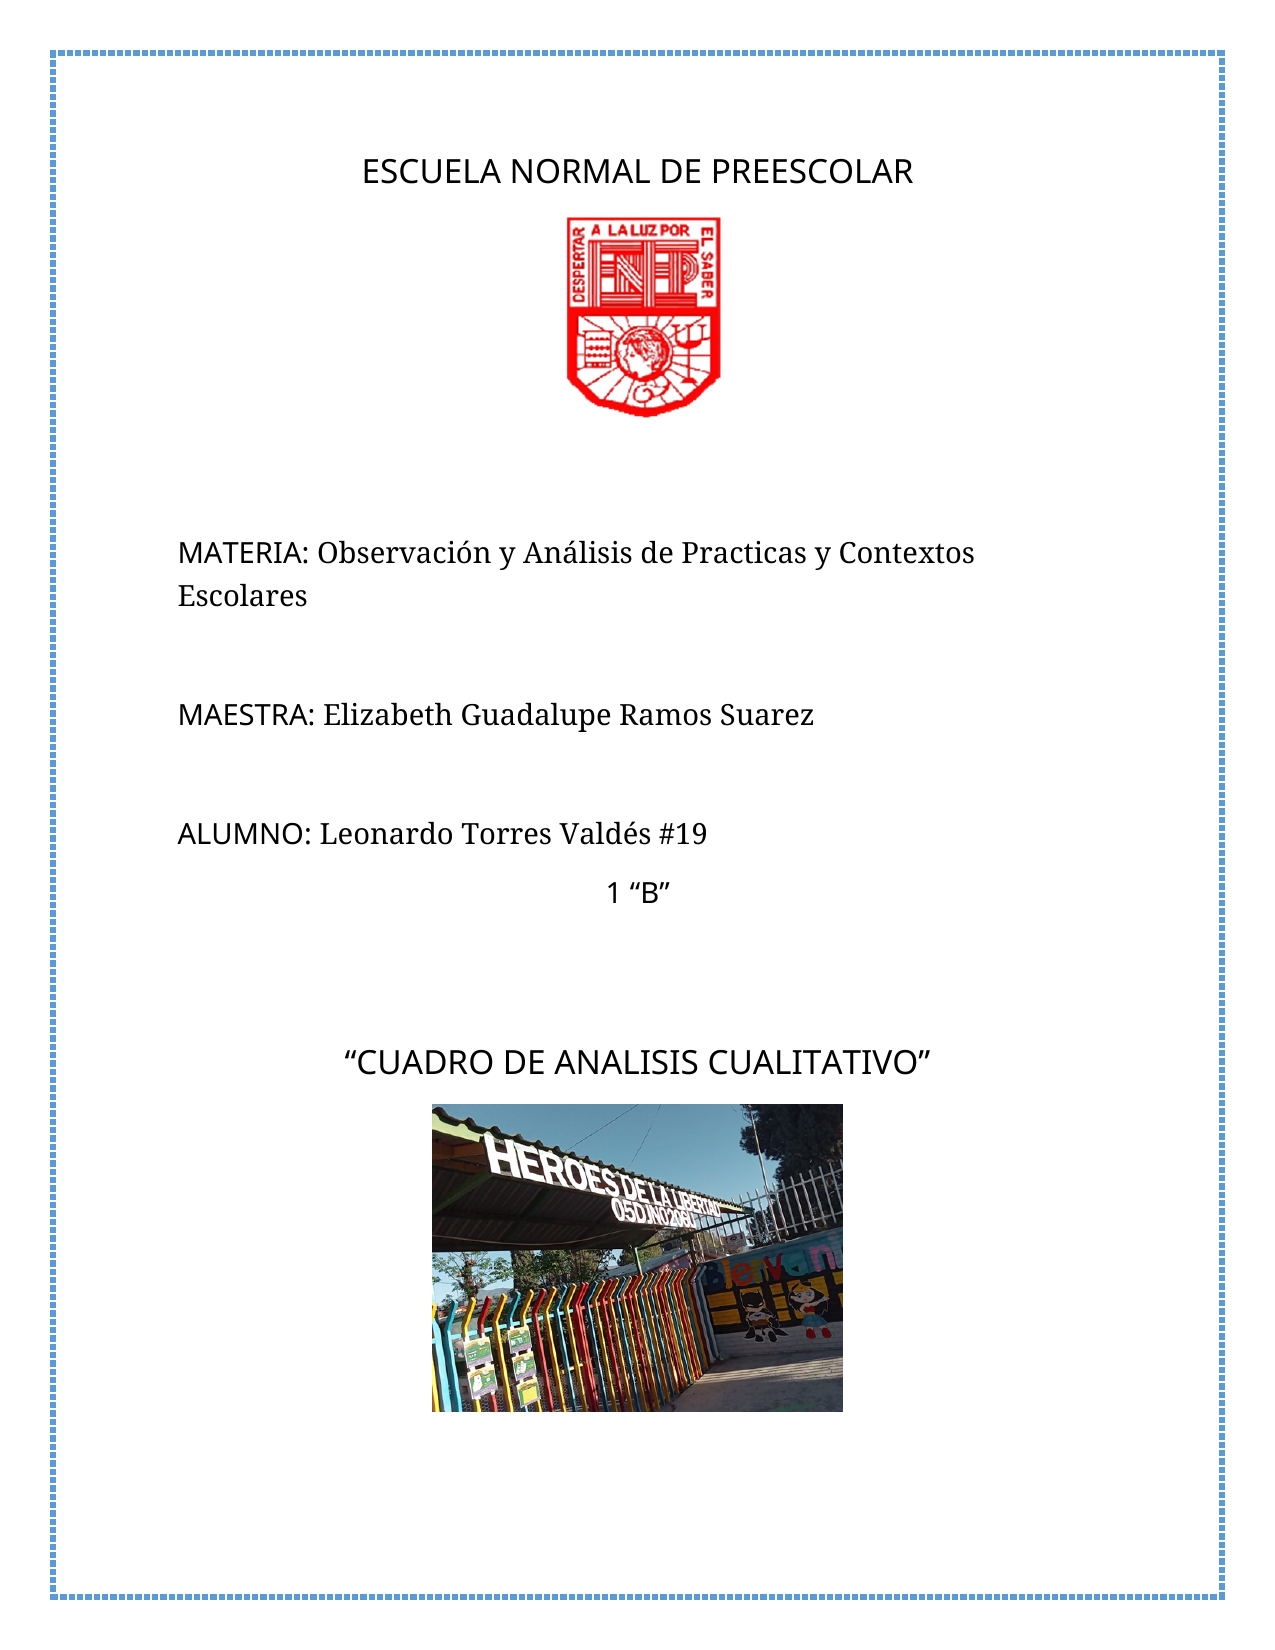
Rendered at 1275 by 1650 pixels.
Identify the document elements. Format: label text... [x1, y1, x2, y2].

picture [432, 1104, 843, 1412]
picture [498, 213, 777, 420]
text 1 “B” [177, 873, 1098, 912]
text MATERIA: Observación y Análisis de Practicas y Contextos Escolares [177, 532, 1098, 615]
text ALUMNO: Leonardo Torres Valdés #19 [177, 813, 1098, 853]
text “CUADRO DE ANALISIS CUALITATIVO” [177, 1038, 1098, 1084]
text ESCUELA NORMAL DE PREESCOLAR [177, 147, 1098, 193]
text MAESTRA: Elizabeth Guadalupe Ramos Suarez [177, 694, 1098, 734]
